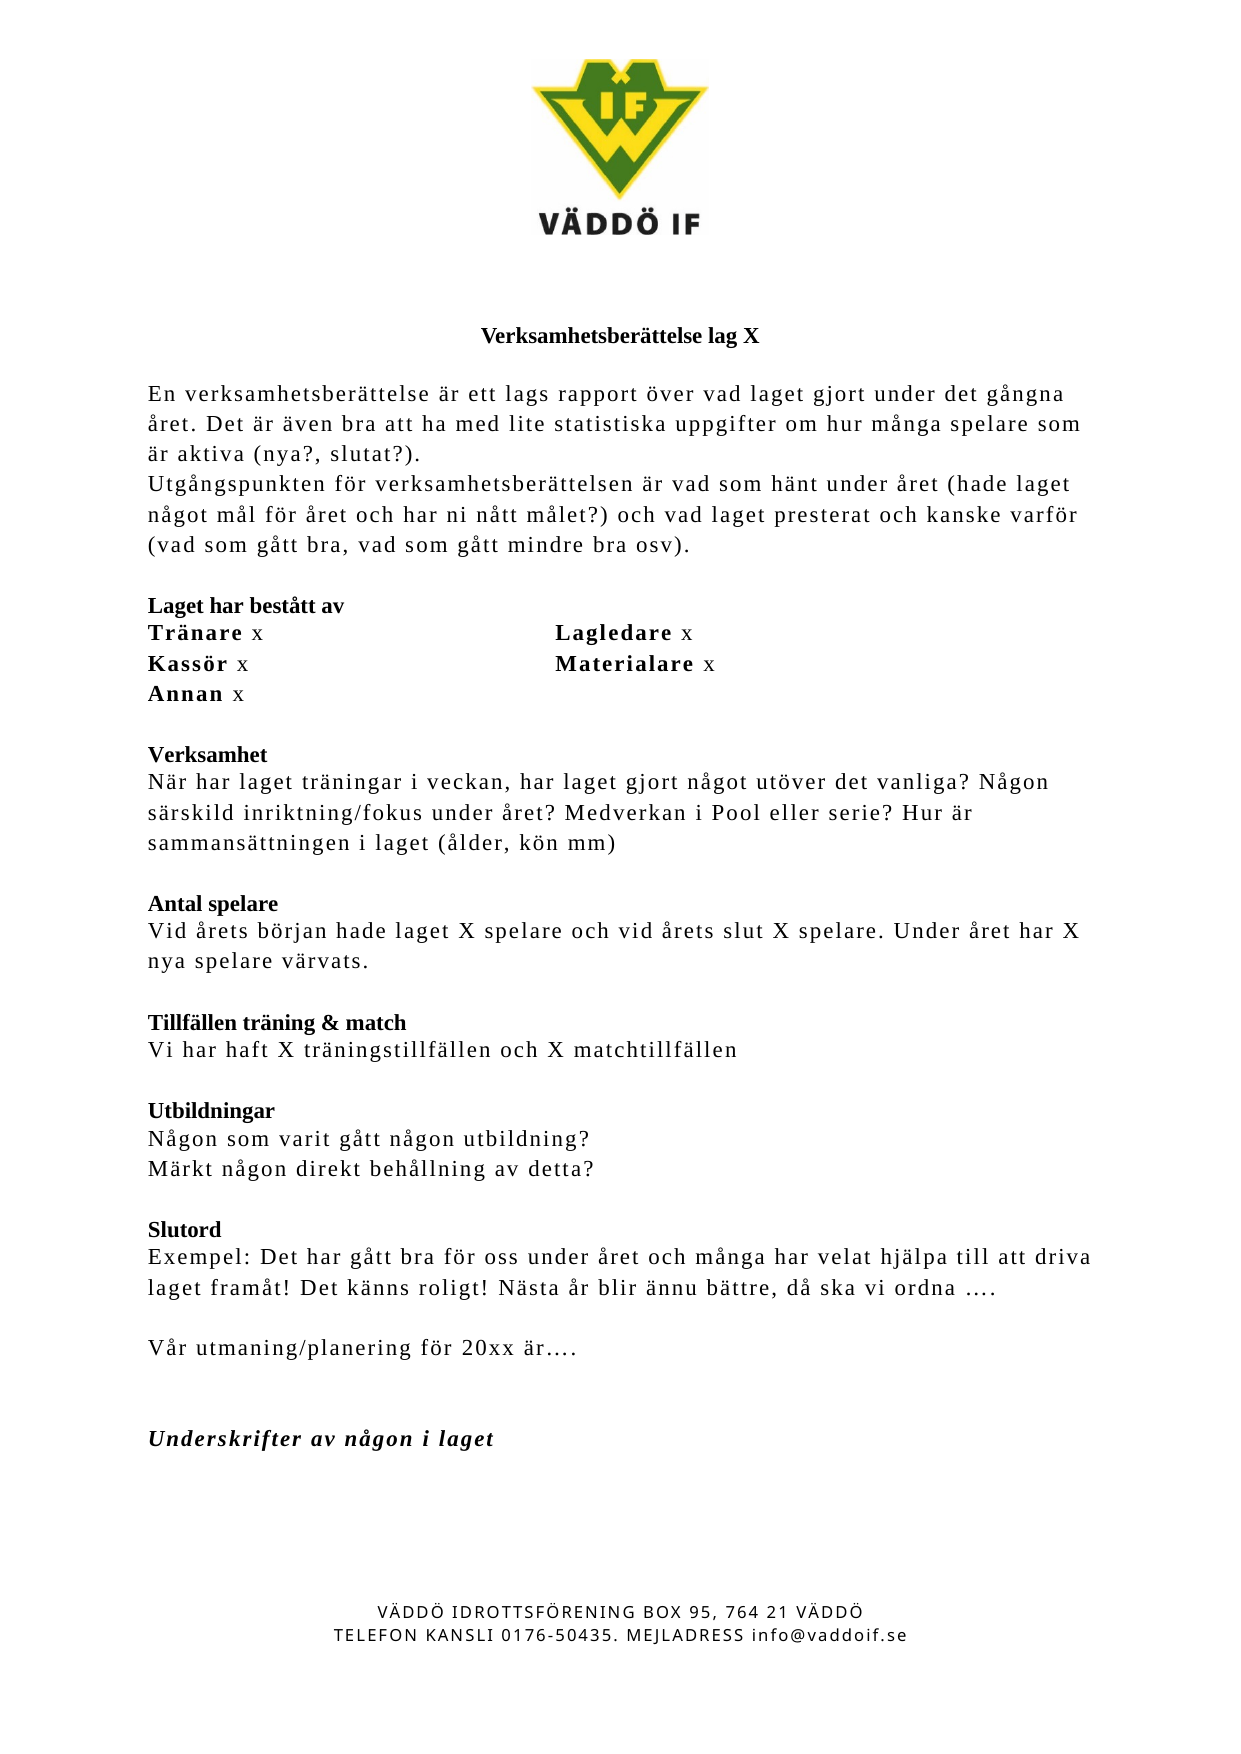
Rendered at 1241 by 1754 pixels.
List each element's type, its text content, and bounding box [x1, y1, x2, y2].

text Vid årets början hade laget X spelare och vid årets slut X spelare. Under året har X nya spelare värvats. [148, 917, 1092, 974]
subtitle Verksamhet [148, 739, 1092, 768]
text Annan x [148, 680, 1092, 706]
text Vi har haft X träningstillfällen och X matchtillfällen [148, 1036, 1092, 1062]
text Kassör x Materialare x [148, 649, 1092, 676]
picture [531, 59, 709, 235]
text Utgångspunkten för verksamhetsberättelsen är vad som hänt under året (hade laget något mål för året och har ni nått målet?) och vad laget presterat och kanske varför (vad som gått bra, vad som gått mindre bra osv). [148, 470, 1092, 557]
subtitle Antal spelare [148, 888, 1092, 917]
subtitle Tillfällen träning & match [148, 1007, 1092, 1036]
subtitle Slutord [148, 1214, 1092, 1243]
subtitle Laget har bestått av [148, 590, 1092, 619]
text En verksamhetsberättelse är ett lags rapport över vad laget gjort under det gångna året. Det är även bra att ha med lite statistiska uppgifter om hur många spelare som är aktiva (nya?, slutat?). [148, 380, 1092, 467]
text Vår utmaning/planering för 20xx är…. [148, 1334, 1092, 1360]
text Någon som varit gått någon utbildning? [148, 1124, 1092, 1151]
text Underskrifter av någon i laget [148, 1424, 1092, 1451]
subtitle Verksamhetsberättelse lag X [148, 320, 1092, 349]
text Märkt någon direkt behållning av detta? [148, 1155, 1092, 1181]
text När har laget träningar i veckan, har laget gjort något utöver det vanliga? Någon särskild inriktning/fokus under året? Medverkan i Pool eller serie? Hur är sammansättningen i laget (ålder, kön mm) [148, 768, 1092, 855]
subtitle Utbildningar [148, 1095, 1092, 1124]
text Exempel: Det har gått bra för oss under året och många har velat hjälpa till att driva laget framåt! Det känns roligt! Nästa år blir ännu bättre, då ska vi ordna …. [148, 1243, 1092, 1300]
text Tränare x Lagledare x [148, 619, 1092, 646]
